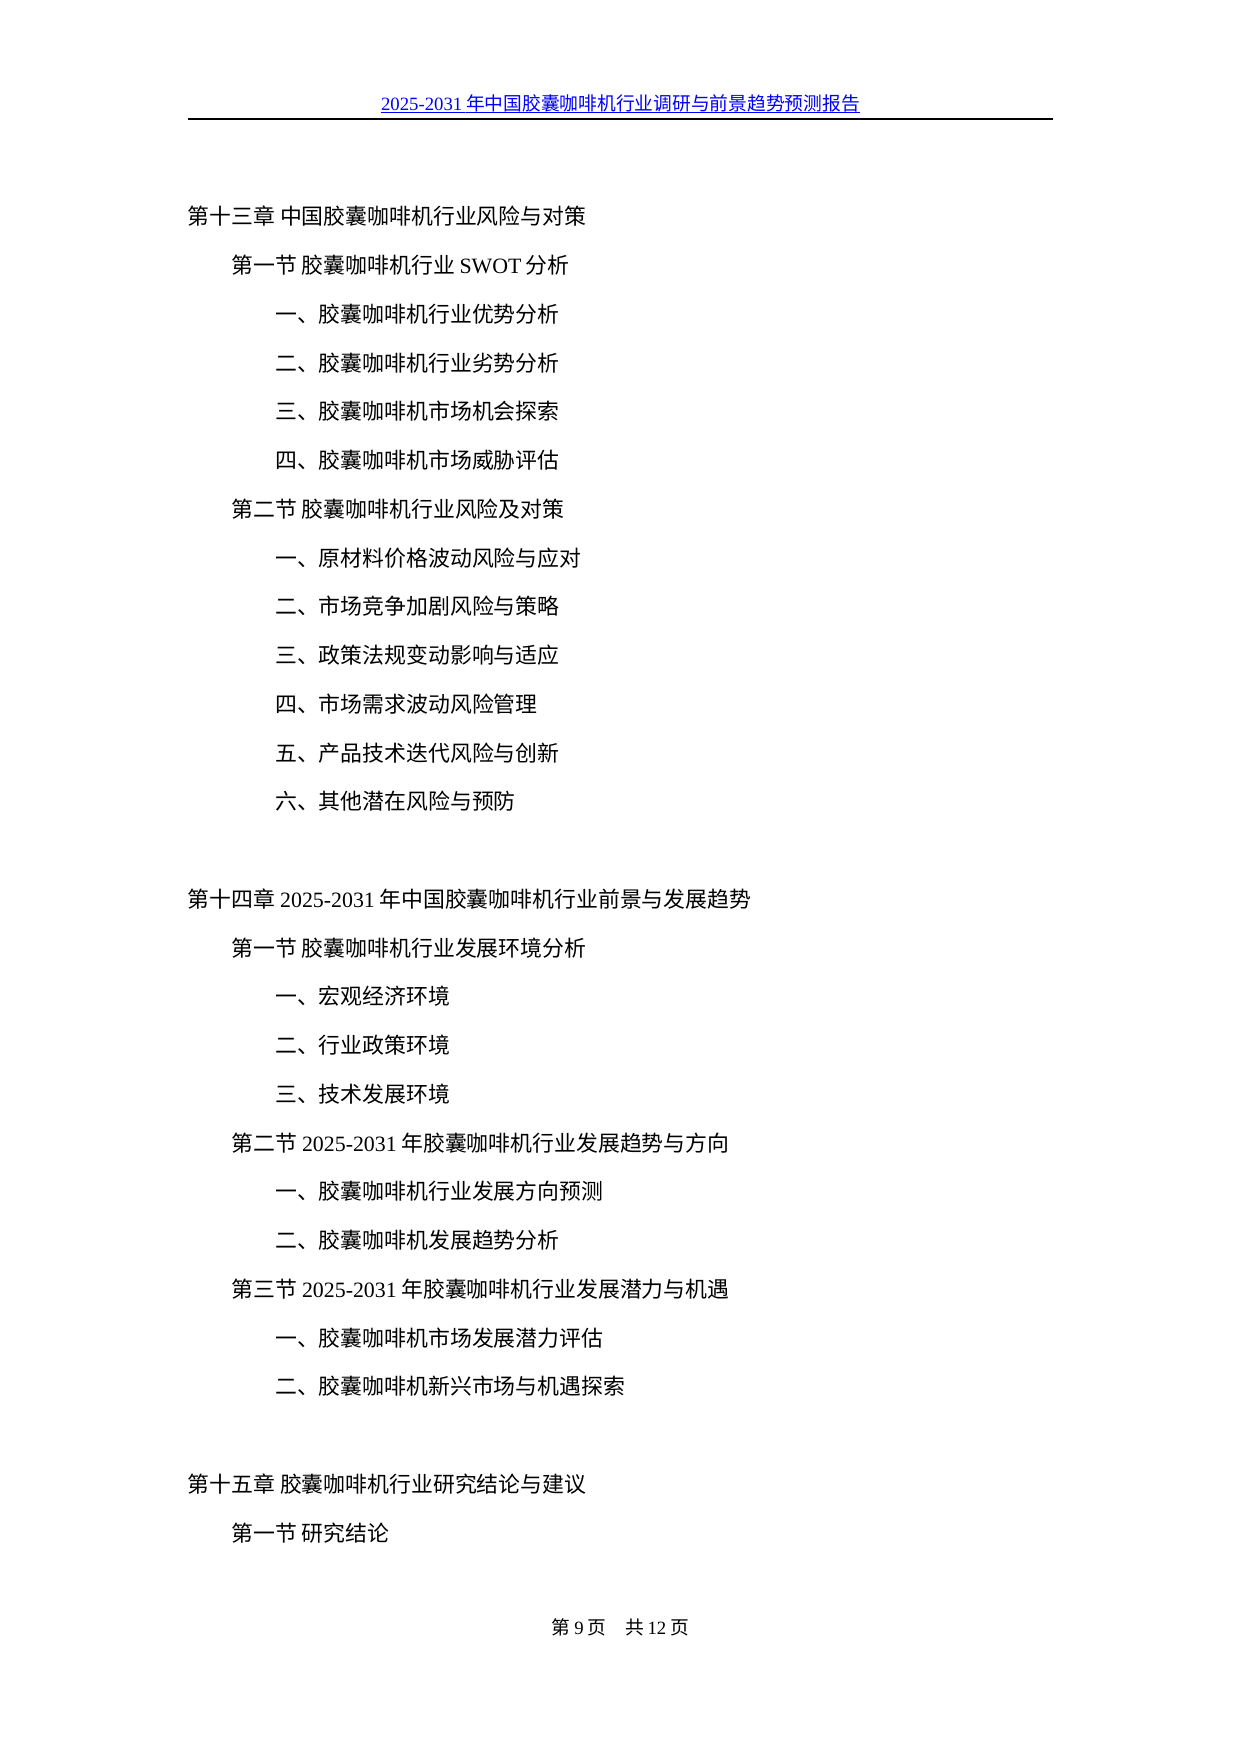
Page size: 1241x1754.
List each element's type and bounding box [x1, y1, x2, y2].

text [187, 150, 1053, 1548]
